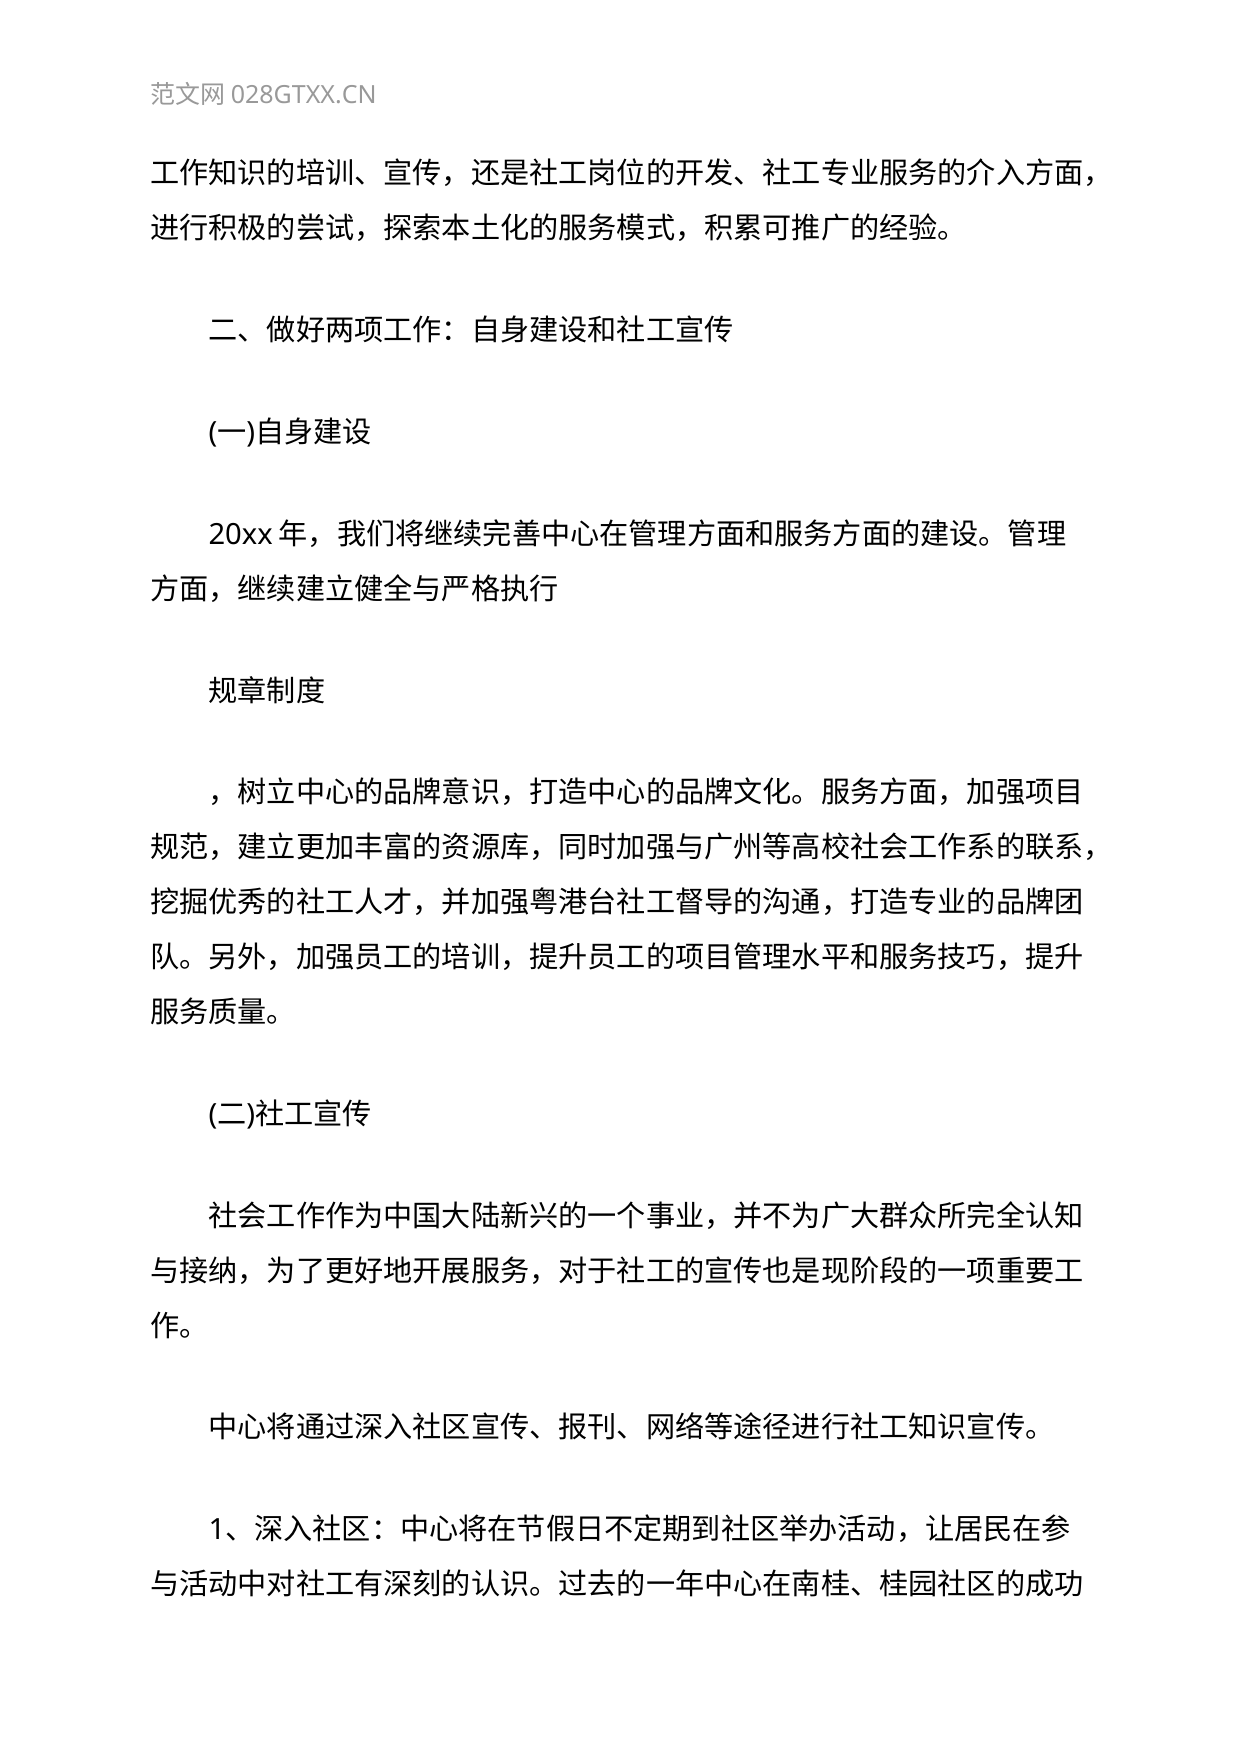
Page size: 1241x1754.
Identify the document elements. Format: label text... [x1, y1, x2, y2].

text 社会工作作为中国大陆新兴的一个事业，并不为广大群众所完全认知与接纳，为了更好地开展服务，对于社工的宣传也是现阶段的一项重要工作。 [150, 1192, 1090, 1344]
text ，树立中心的品牌意识，打造中心的品牌文化。服务方面，加强项目规范，建立更加丰富的资源库，同时加强与广州等高校社会工作系的联系，挖掘优秀的社工人才，并加强粤港台社工督导的沟通，打造专业的品牌团队。另外，加强员工的培训，提升员工的项目管理水平和服务技巧，提升服务质量。 [150, 769, 1090, 1031]
text 二、做好两项工作：自身建设和社工宣传 [150, 307, 1090, 349]
text 20xx年，我们将继续完善中心在管理方面和服务方面的建设。管理方面，继续建立健全与严格执行 [150, 510, 1090, 608]
text 中心将通过深入社区宣传、报刊、网络等途径进行社工知识宣传。 [150, 1404, 1090, 1446]
text (二)社工宣传 [150, 1090, 1090, 1133]
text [150, 150, 1090, 247]
text 规章制度 [150, 667, 1090, 709]
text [150, 1506, 1090, 1603]
text (一)自身建设 [150, 408, 1090, 451]
